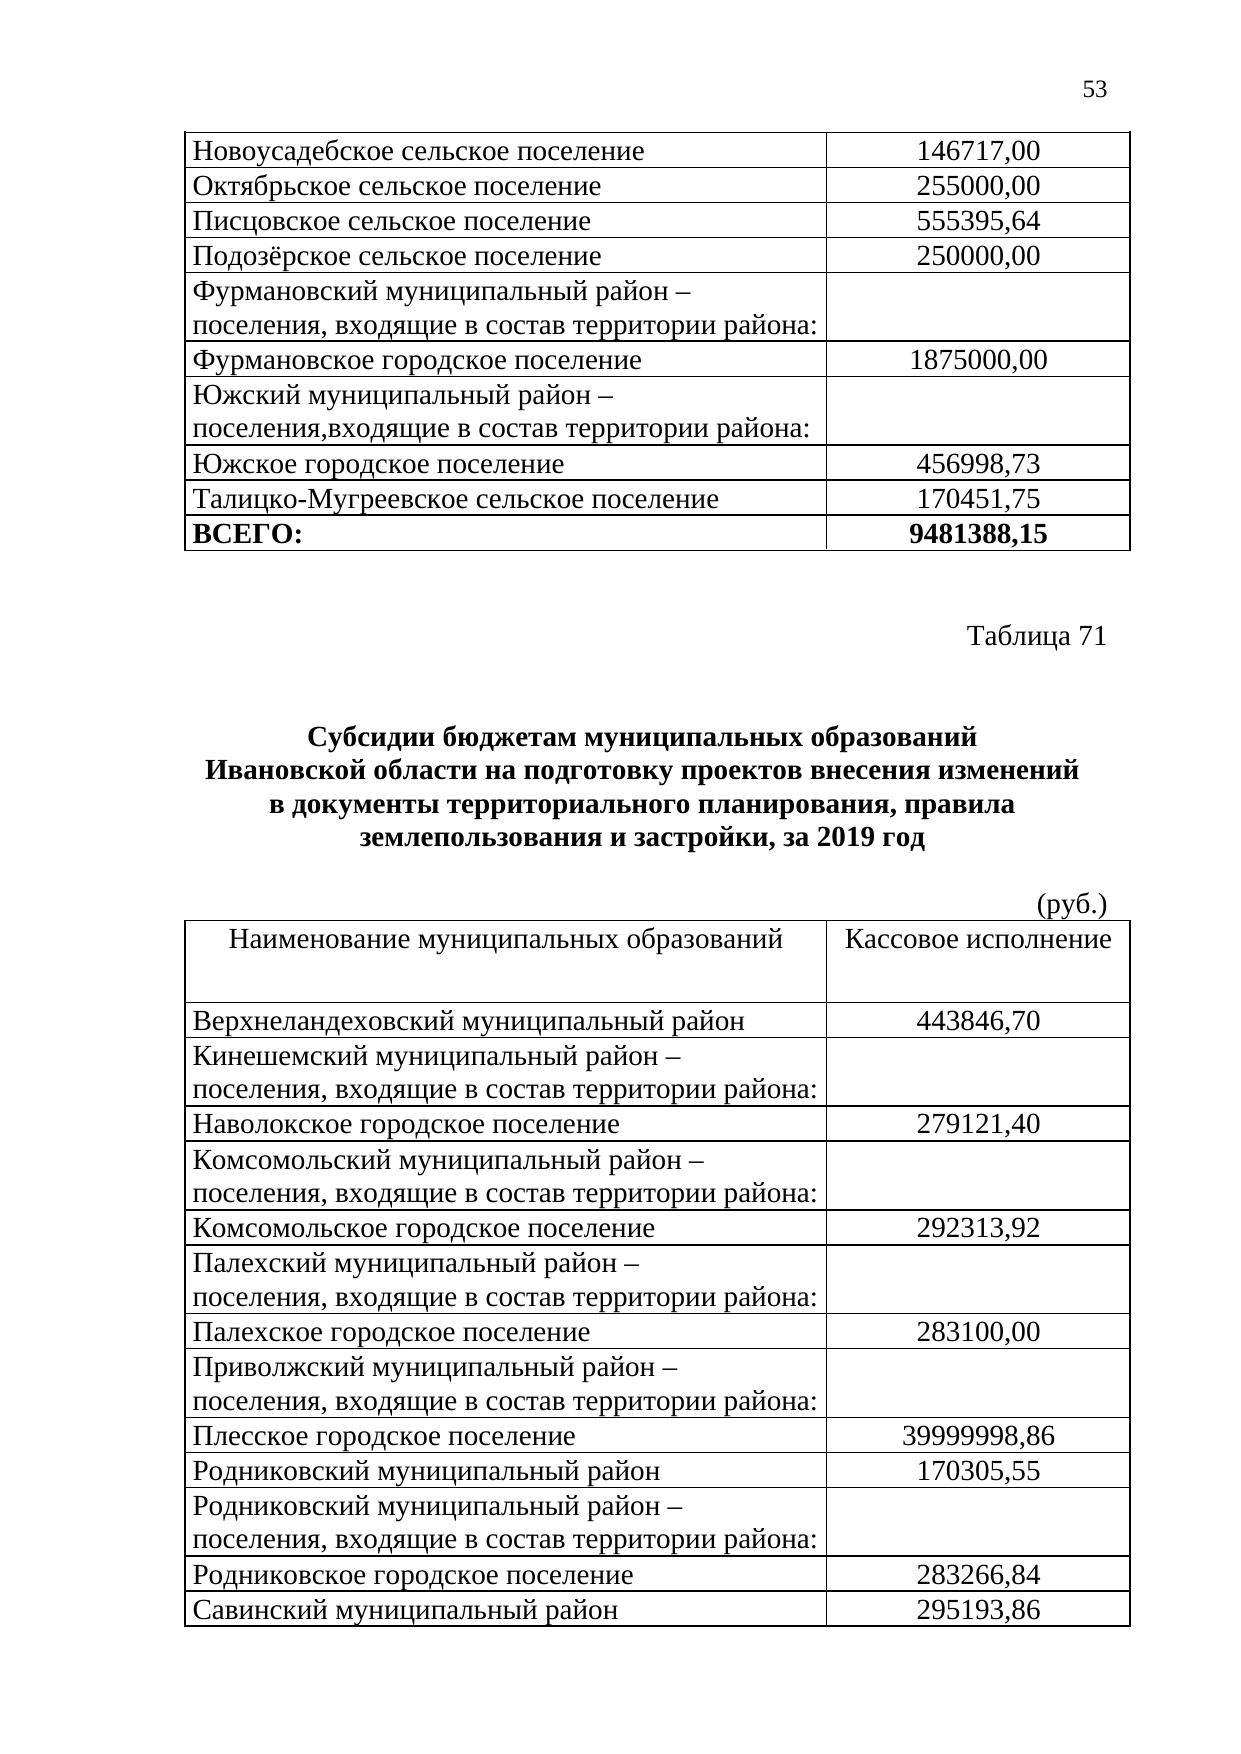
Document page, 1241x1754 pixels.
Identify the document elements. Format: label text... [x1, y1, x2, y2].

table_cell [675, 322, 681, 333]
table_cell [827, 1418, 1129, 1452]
text землепользования и застройки, за 2019 год [177, 819, 1107, 853]
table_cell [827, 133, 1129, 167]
text Субсидии бюджетам муниципальных образований [177, 719, 1107, 752]
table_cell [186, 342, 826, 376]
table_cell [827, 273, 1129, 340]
text в документы территориального планирования, правила [177, 786, 1107, 819]
text Таблица 71 [177, 618, 1107, 652]
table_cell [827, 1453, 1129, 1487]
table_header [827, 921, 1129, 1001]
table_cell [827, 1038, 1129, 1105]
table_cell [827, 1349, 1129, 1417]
text Ивановской области на подготовку проектов внесения изменений [177, 752, 1107, 786]
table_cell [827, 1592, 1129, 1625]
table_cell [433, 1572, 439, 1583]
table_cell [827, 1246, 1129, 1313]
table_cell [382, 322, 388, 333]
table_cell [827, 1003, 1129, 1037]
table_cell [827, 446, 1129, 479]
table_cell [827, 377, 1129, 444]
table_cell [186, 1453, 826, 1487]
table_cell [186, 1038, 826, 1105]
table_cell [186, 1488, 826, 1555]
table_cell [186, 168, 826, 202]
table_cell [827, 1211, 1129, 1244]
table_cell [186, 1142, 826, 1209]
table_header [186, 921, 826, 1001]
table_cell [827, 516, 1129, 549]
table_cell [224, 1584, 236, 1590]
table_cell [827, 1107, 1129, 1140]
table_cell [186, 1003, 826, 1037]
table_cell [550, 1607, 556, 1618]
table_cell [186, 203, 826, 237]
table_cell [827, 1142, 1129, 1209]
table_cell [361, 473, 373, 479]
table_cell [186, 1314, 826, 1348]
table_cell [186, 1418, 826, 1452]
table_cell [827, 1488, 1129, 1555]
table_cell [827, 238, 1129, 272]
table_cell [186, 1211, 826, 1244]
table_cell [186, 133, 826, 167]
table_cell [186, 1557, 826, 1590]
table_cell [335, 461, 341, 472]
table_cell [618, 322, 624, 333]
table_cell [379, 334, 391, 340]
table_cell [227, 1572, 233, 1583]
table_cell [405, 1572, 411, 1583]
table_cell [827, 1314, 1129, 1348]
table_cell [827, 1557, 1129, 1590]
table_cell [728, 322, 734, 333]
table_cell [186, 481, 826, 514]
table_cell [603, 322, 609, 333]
text (руб.) [177, 886, 1107, 920]
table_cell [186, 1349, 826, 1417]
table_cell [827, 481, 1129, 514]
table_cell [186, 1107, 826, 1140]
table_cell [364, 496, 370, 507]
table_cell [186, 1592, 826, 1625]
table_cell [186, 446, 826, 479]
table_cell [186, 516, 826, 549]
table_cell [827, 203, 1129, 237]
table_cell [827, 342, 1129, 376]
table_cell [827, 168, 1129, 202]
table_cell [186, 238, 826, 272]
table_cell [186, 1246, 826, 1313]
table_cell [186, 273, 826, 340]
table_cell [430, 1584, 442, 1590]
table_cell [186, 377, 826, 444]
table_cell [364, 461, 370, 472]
